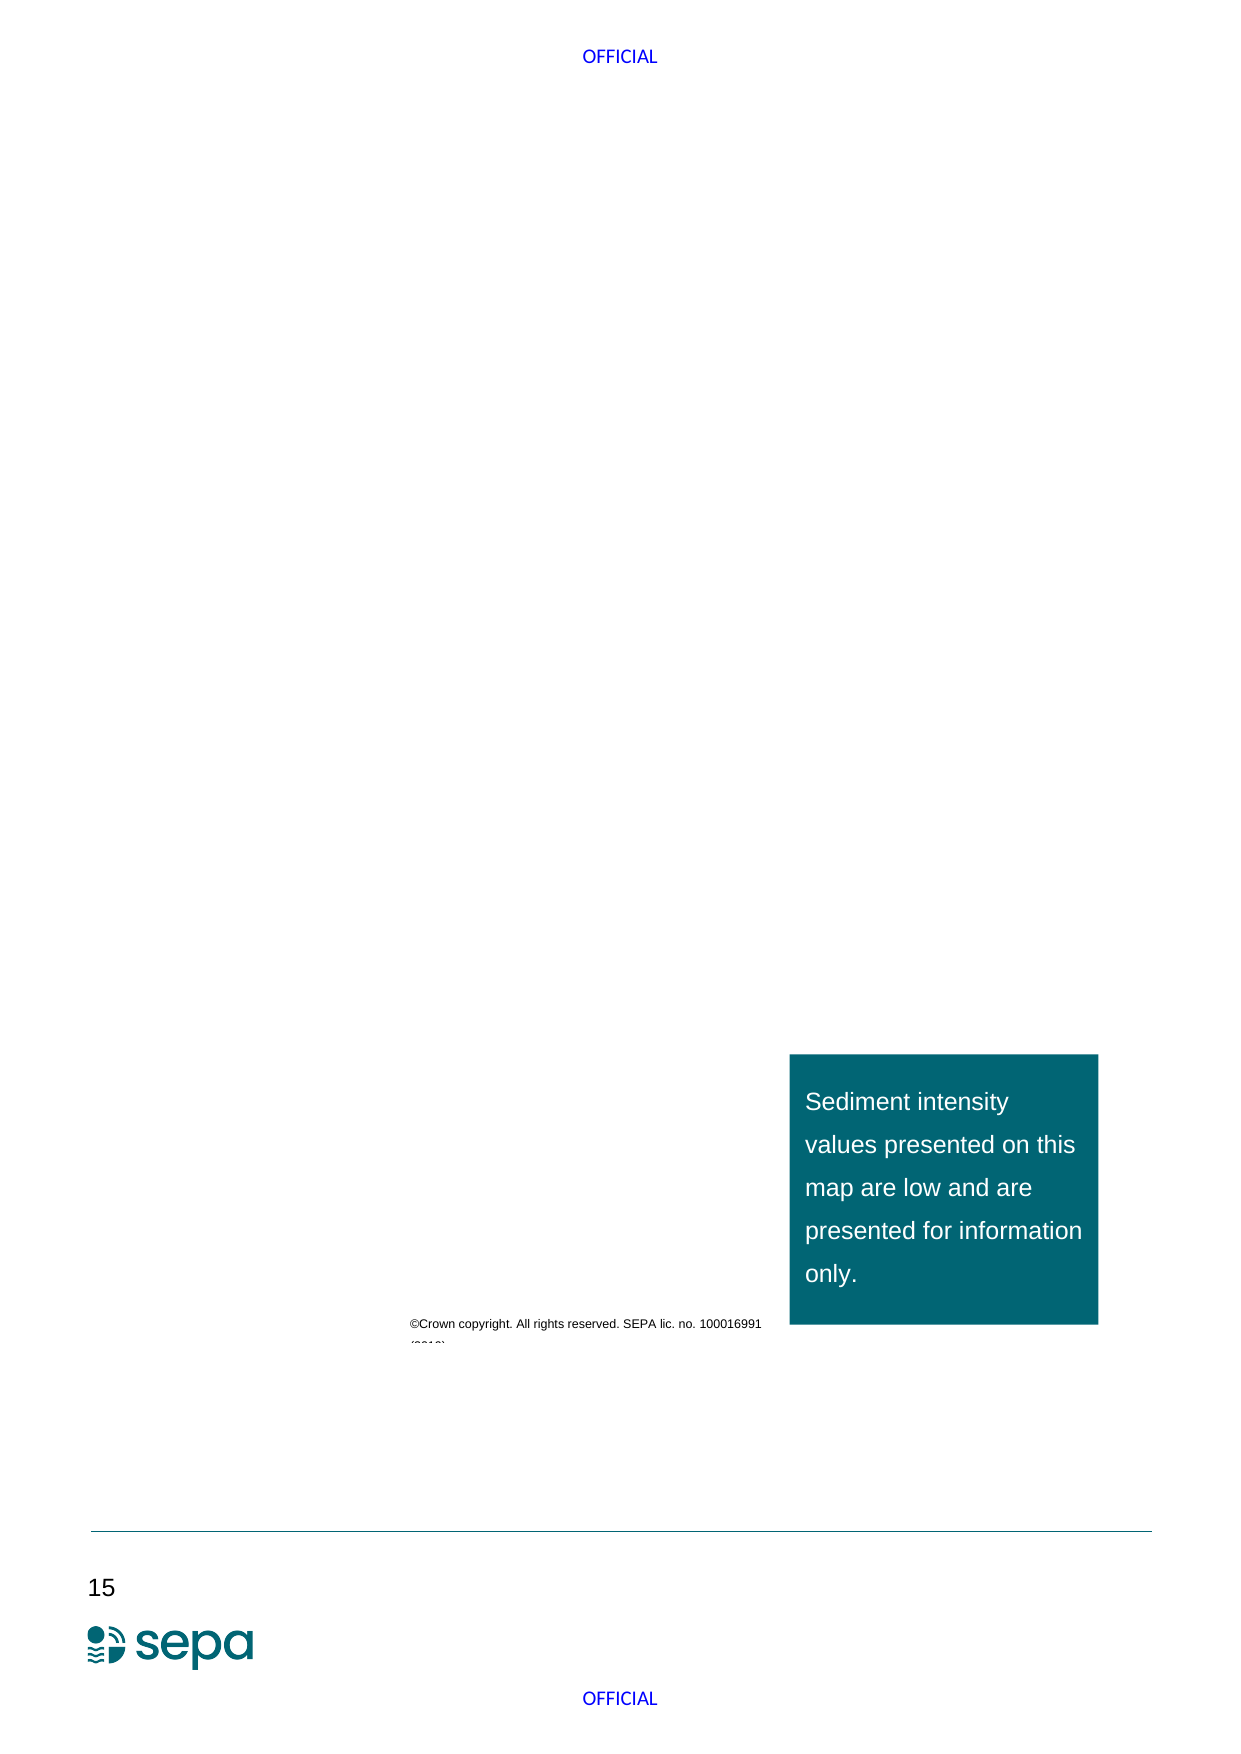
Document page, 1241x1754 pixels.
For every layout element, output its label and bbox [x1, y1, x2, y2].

picture [87, 1626, 253, 1670]
